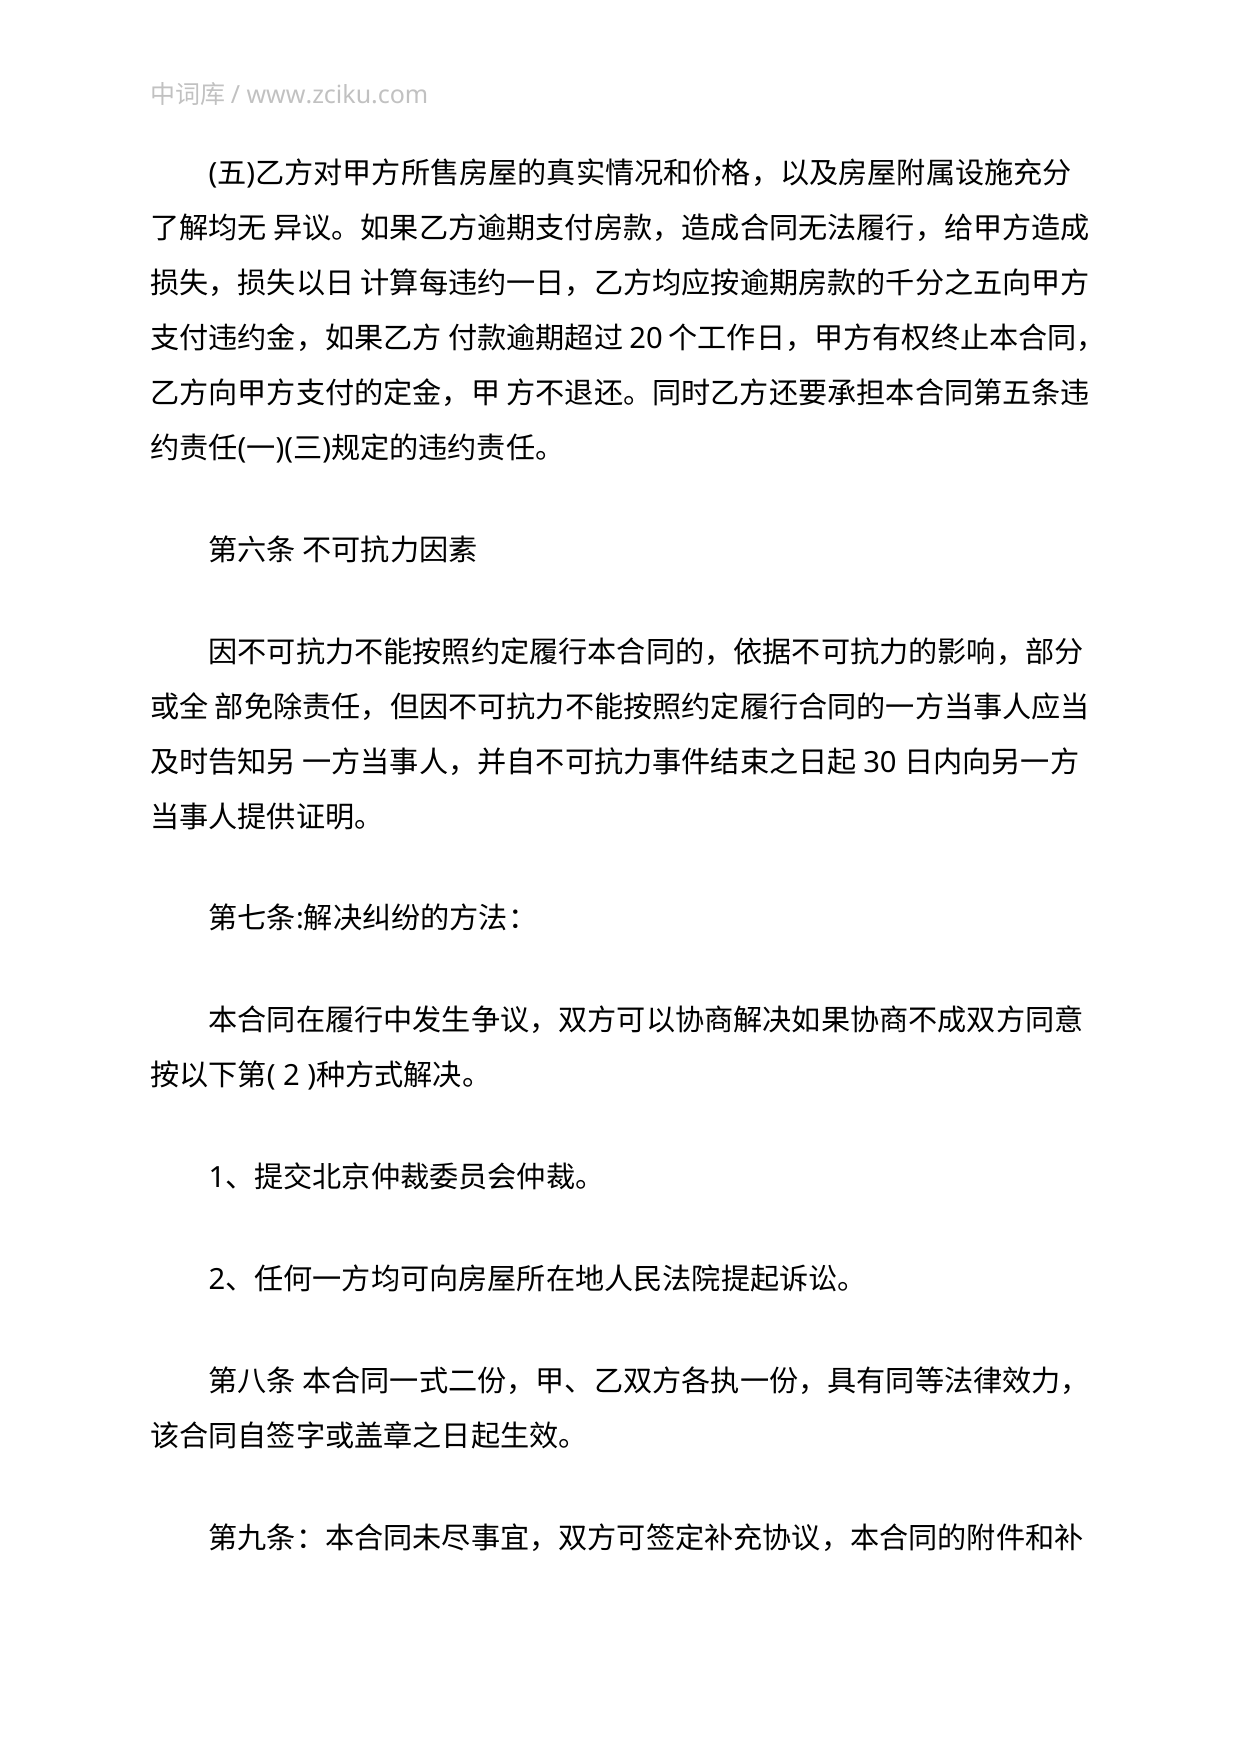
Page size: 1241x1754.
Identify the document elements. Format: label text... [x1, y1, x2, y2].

text 2、任何一方均可向房屋所在地人民法院提起诉讼。 [150, 1256, 1090, 1298]
text 第七条:解决纠纷的方法： [150, 895, 1090, 937]
text 1、提交北京仲裁委员会仲裁。 [150, 1154, 1090, 1196]
text 第八条 本合同一式二份，甲、乙双方各执一份，具有同等法律效力，该合同自签字或盖章之日起生效。 [150, 1358, 1090, 1455]
text 本合同在履行中发生争议，双方可以协商解决如果协商不成双方同意按以下第( 2 )种方式解决。 [150, 997, 1090, 1094]
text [150, 1514, 1090, 1557]
text 第六条 不可抗力因素 [150, 527, 1090, 569]
text (五)乙方对甲方所售房屋的真实情况和价格，以及房屋附属设施充分了解均无 异议。如果乙方逾期支付房款，造成合同无法履行，给甲方造成损失，损失以日 计算每违约一日，乙方均应按逾期房款的千分之五向甲方支付违约金，如果乙方 付款逾期超过20个工作日，甲方有权终止本合同，乙方向甲方支付的定金，甲 方不退还。同时乙方还要承担本合同第五条违约责任(一)(三)规定的违约责任。 [150, 150, 1090, 467]
text 因不可抗力不能按照约定履行本合同的，依据不可抗力的影响，部分或全 部免除责任，但因不可抗力不能按照约定履行合同的一方当事人应当及时告知另 一方当事人，并自不可抗力事件结束之日起 30 日内向另一方当事人提供证明。 [150, 628, 1090, 836]
